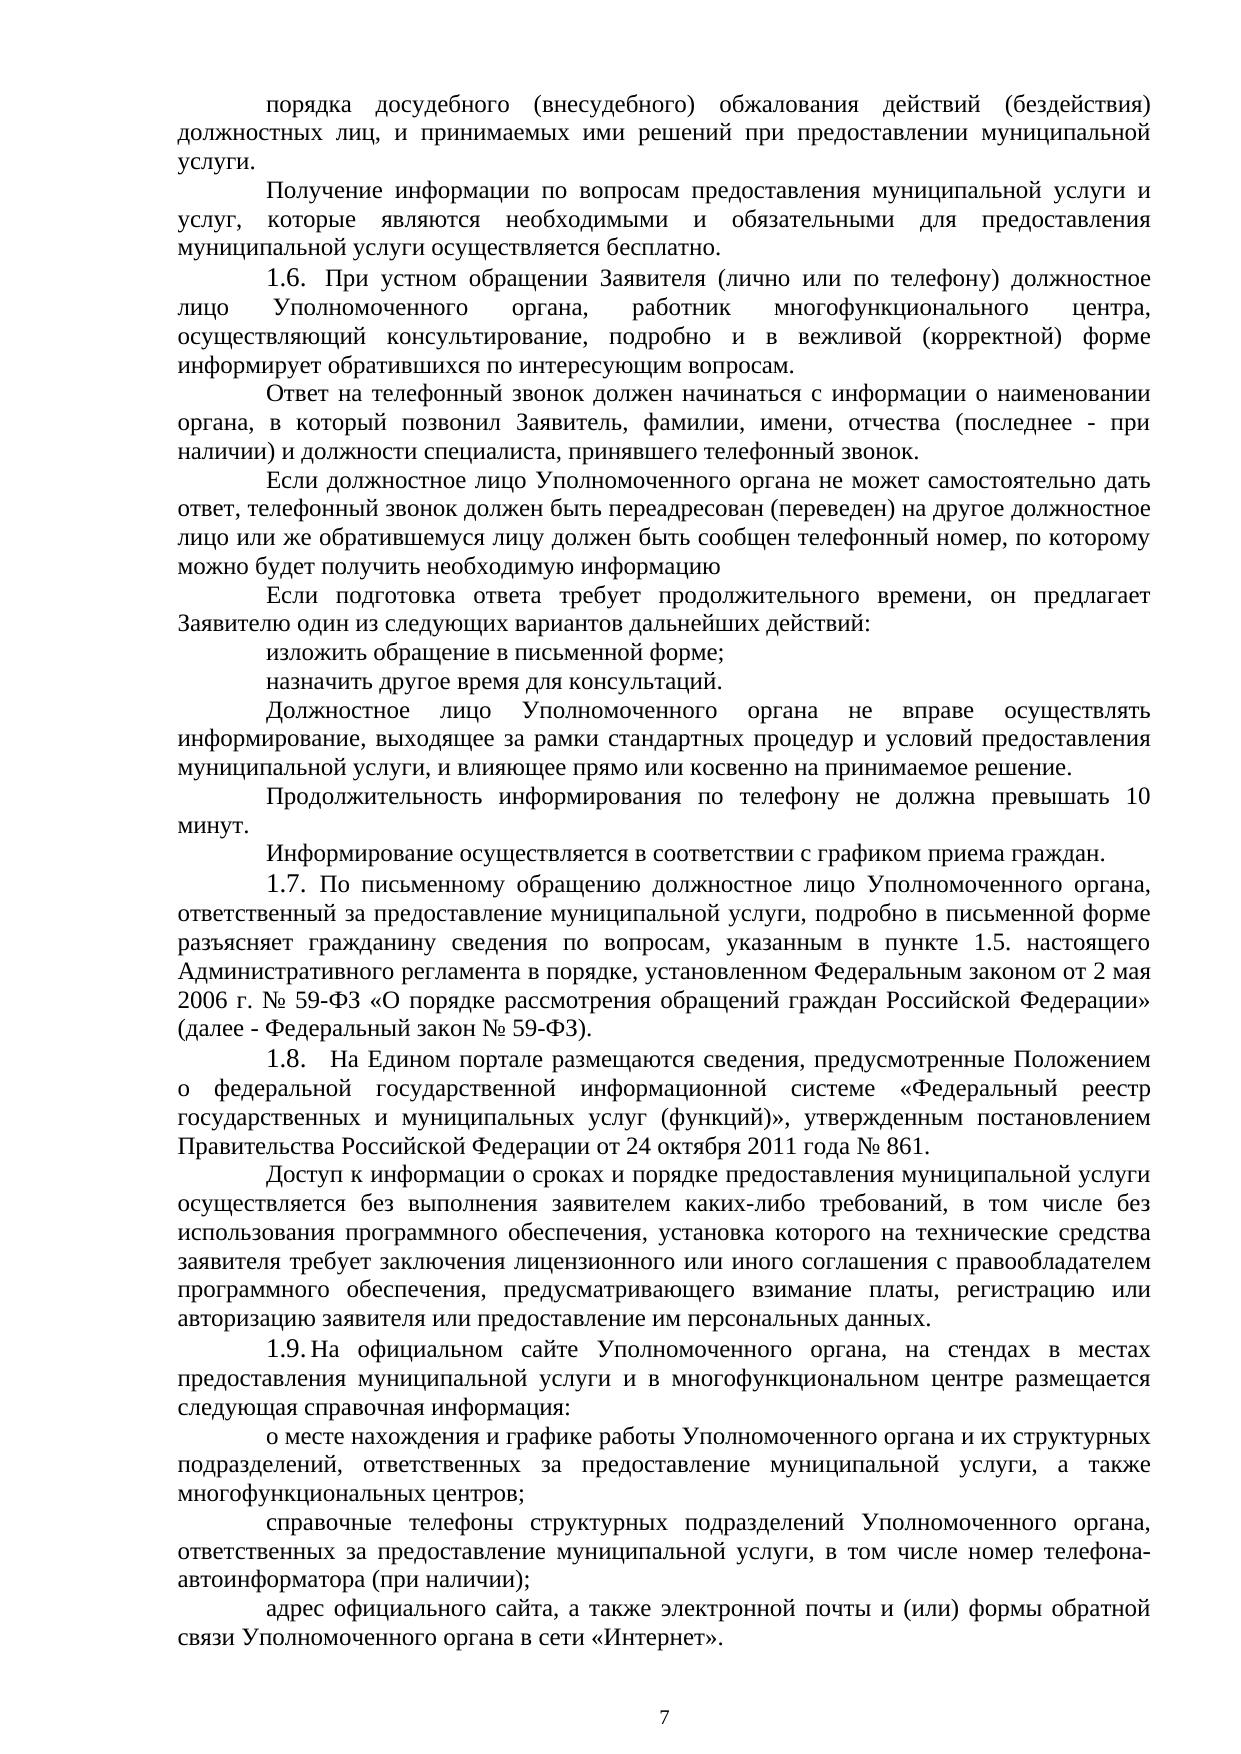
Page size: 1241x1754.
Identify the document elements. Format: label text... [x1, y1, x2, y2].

text Должностное лицо Уполномоченного органа не вправе осуществлять информирование, выходящее за рамки стандартных процедур и условий предоставления муниципальной услуги, и влияющее прямо или косвенно на принимаемое решение. [177, 695, 1152, 781]
list На официальном сайте Уполномоченного органа, на стендах в местах предоставления муниципальной услуги и в многофункциональном центре размещается следующая справочная информация: [177, 1332, 1152, 1421]
list На Едином портале размещаются сведения, предусмотренные Положением о федеральной государственной информационной системе «Федеральный реестр государственных и муниципальных услуг (функций)», утвержденным постановлением Правительства Российской Федерации от 24 октября 2011 года № 861. [177, 1042, 1152, 1159]
text о месте нахождения и графике работы Уполномоченного органа и их структурных подразделений, ответственных за предоставление муниципальной услуги, а также многофункциональных центров; [177, 1421, 1152, 1507]
text Ответ на телефонный звонок должен начинаться с информации о наименовании органа, в который позвонил Заявитель, фамилии, имени, отчества (последнее - при наличии) и должности специалиста, принявшего телефонный звонок. [177, 378, 1152, 465]
text Получение информации по вопросам предоставления муниципальной услуги и услуг, которые являются необходимыми и обязательными для предоставления муниципальной услуги осуществляется бесплатно. [177, 175, 1152, 261]
text Если подготовка ответа требует продолжительного времени, он предлагает Заявителю один из следующих вариантов дальнейших действий: [177, 580, 1152, 637]
text Доступ к информации о сроках и порядке предоставления муниципальной услуги осуществляется без выполнения заявителем каких-либо требований, в том числе без использования программного обеспечения, установка которого на технические средства заявителя требует заключения лицензионного или иного соглашения с правообладателем программного обеспечения, предусматривающего взимание платы, регистрацию или авторизацию заявителя или предоставление им персональных данных. [177, 1159, 1152, 1332]
text изложить обращение в письменной форме; [177, 637, 1152, 666]
text справочные телефоны структурных подразделений Уполномоченного органа, ответственных за предоставление муниципальной услуги, в том числе номер телефона-автоинформатора (при наличии); [177, 1507, 1152, 1593]
text Информирование осуществляется в соответствии с графиком приема граждан. [177, 838, 1152, 867]
text адрес официального сайта, а также электронной почты и (или) формы обратной связи Уполномоченного органа в сети «Интернет». [177, 1593, 1152, 1651]
text Продолжительность информирования по телефону не должна превышать 10 минут. [177, 781, 1152, 838]
text Если должностное лицо Уполномоченного органа не может самостоятельно дать ответ, телефонный звонок должен быть переадресован (переведен) на другое должностное лицо или же обратившемуся лицу должен быть сообщен телефонный номер, по которому можно будет получить необходимую информацию [177, 465, 1152, 580]
text порядка досудебного (внесудебного) обжалования действий (бездействия) должностных лиц, и принимаемых ими решений при предоставлении муниципальной услуги. [177, 89, 1152, 175]
text назначить другое время для консультаций. [177, 666, 1152, 695]
list По письменному обращению должностное лицо Уполномоченного органа, ответственный за предоставление муниципальной услуги, подробно в письменной форме разъясняет гражданину сведения по вопросам, указанным в пункте 1.5. настоящего Административного регламента в порядке, установленном Федеральным законом от 2 мая 2006 г. № 59-ФЗ «О порядке рассмотрения обращений граждан Российской Федерации» (далее - Федеральный закон № 59-ФЗ). [177, 867, 1152, 1042]
list При устном обращении Заявителя (лично или по телефону) должностное лицо Уполномоченного органа, работник многофункционального центра, осуществляющий консультирование, подробно и в вежливой (корректной) форме информирует обратившихся по интересующим вопросам. [177, 261, 1152, 378]
